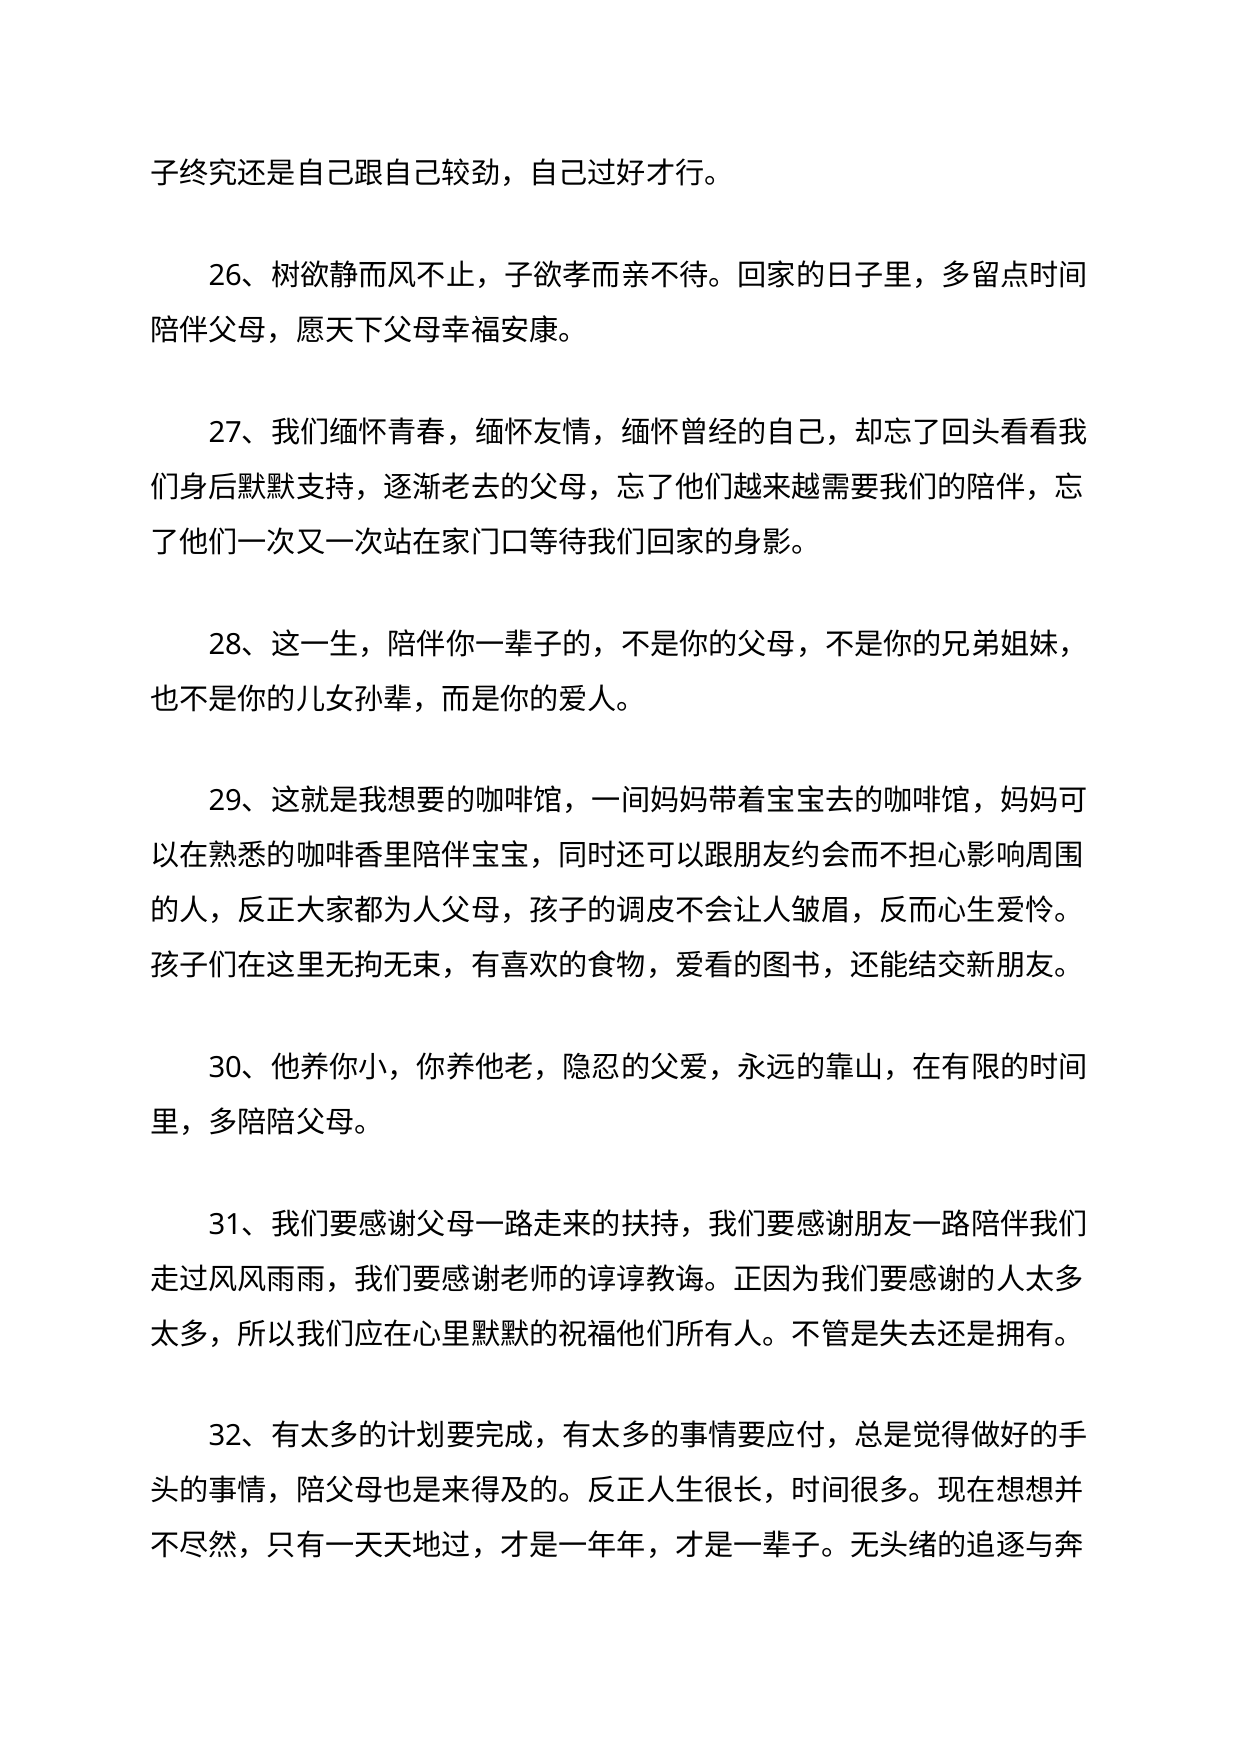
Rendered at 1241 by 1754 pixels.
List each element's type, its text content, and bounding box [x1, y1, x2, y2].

text 30、他养你小，你养他老，隐忍的父爱，永远的靠山，在有限的时间里，多陪陪父母。 [150, 1043, 1090, 1141]
text 27、我们缅怀青春，缅怀友情，缅怀曾经的自己，却忘了回头看看我们身后默默支持，逐渐老去的父母，忘了他们越来越需要我们的陪伴，忘了他们一次又一次站在家门口等待我们回家的身影。 [150, 408, 1090, 561]
text 26、树欲静而风不止，子欲孝而亲不待。回家的日子里，多留点时间陪伴父母，愿天下父母幸福安康。 [150, 252, 1090, 349]
text 28、这一生，陪伴你一辈子的，不是你的父母，不是你的兄弟姐妹，也不是你的儿女孙辈，而是你的爱人。 [150, 620, 1090, 717]
text 31、我们要感谢父母一路走来的扶持，我们要感谢朋友一路陪伴我们走过风风雨雨，我们要感谢老师的谆谆教诲。正因为我们要感谢的人太多太多，所以我们应在心里默默的祝福他们所有人。不管是失去还是拥有。 [150, 1200, 1090, 1352]
text 29、这就是我想要的咖啡馆，一间妈妈带着宝宝去的咖啡馆，妈妈可以在熟悉的咖啡香里陪伴宝宝，同时还可以跟朋友约会而不担心影响周围的人，反正大家都为人父母，孩子的调皮不会让人皱眉，反而心生爱怜。孩子们在这里无拘无束，有喜欢的食物，爱看的图书，还能结交新朋友。 [150, 777, 1090, 984]
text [150, 1412, 1090, 1564]
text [150, 150, 1090, 192]
